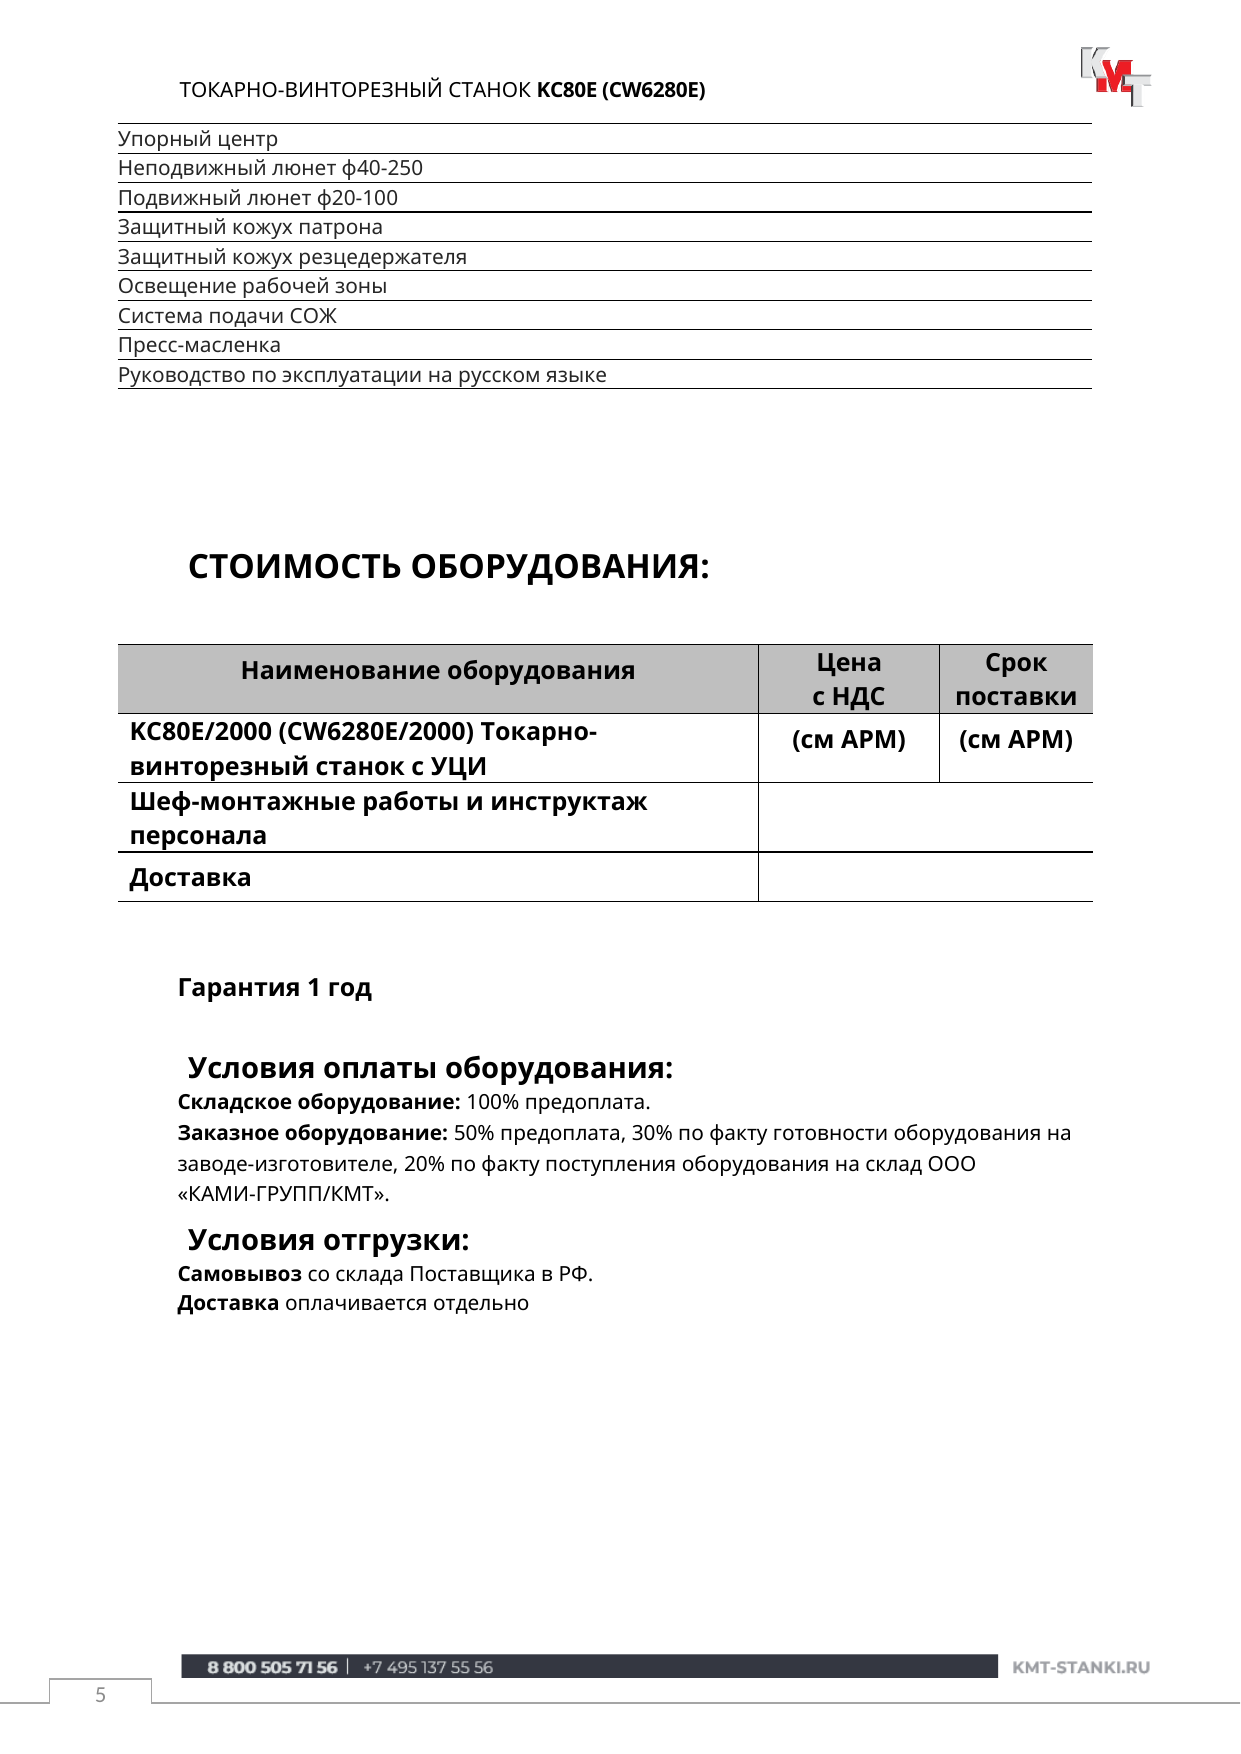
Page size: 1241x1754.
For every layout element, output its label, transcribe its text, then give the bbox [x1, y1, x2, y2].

text Самовывоз со склада Поставщика в РФ. [177, 1259, 1152, 1288]
table_cell Доставка [118, 853, 758, 901]
table_cell KC80E/2000 (CW6280E/2000) Токарно-винторезный станок с УЦИ [118, 714, 758, 782]
table_cell Неподвижный люнет ф40-250 [118, 154, 1092, 182]
text Доставка оплачивается отдельно [177, 1288, 1152, 1316]
table_cell (см АРМ) [759, 714, 939, 782]
text Складское оборудование: 100% предоплата. [177, 1087, 1152, 1116]
picture [1081, 47, 1152, 107]
table_cell Руководство по эксплуатации на русском языке [118, 360, 1092, 388]
text Заказное оборудование: 50% предоплата, 30% по факту готовности оборудования на заводе-изготовителе, 20% по факту поступления оборудования на склад ООО «КАМИ-ГРУПП/КМТ». [177, 1118, 1152, 1208]
table_cell Освещение рабочей зоны [118, 271, 1092, 300]
text Гарантия 1 год [177, 970, 1152, 1004]
table_cell [759, 853, 1093, 901]
subtitle СТОИМОСТЬ ОБОРУДОВАНИЯ: [188, 543, 1152, 589]
subtitle Условия отгрузки: [188, 1219, 1152, 1259]
table_cell Упорный центр [118, 124, 1092, 152]
table_cell Шеф-монтажные работы и инструктаж персонала [118, 783, 758, 851]
table_header Цена с НДС [759, 645, 939, 713]
table_cell Система подачи СОЖ [118, 301, 1092, 329]
table_cell [759, 783, 1093, 851]
table_cell Защитный кожух резцедержателя [118, 242, 1092, 270]
picture [177, 1652, 1152, 1678]
subtitle Условия оплаты оборудования: [188, 1048, 1152, 1087]
table_cell Защитный кожух патрона [118, 213, 1092, 241]
table_header Наименование оборудования [118, 645, 758, 713]
table_cell (см АРМ) [940, 714, 1093, 782]
table_cell Подвижный люнет ф20-100 [118, 183, 1092, 211]
table_header Срок поставки [940, 645, 1093, 713]
table_cell Пресс-масленка [118, 330, 1092, 359]
